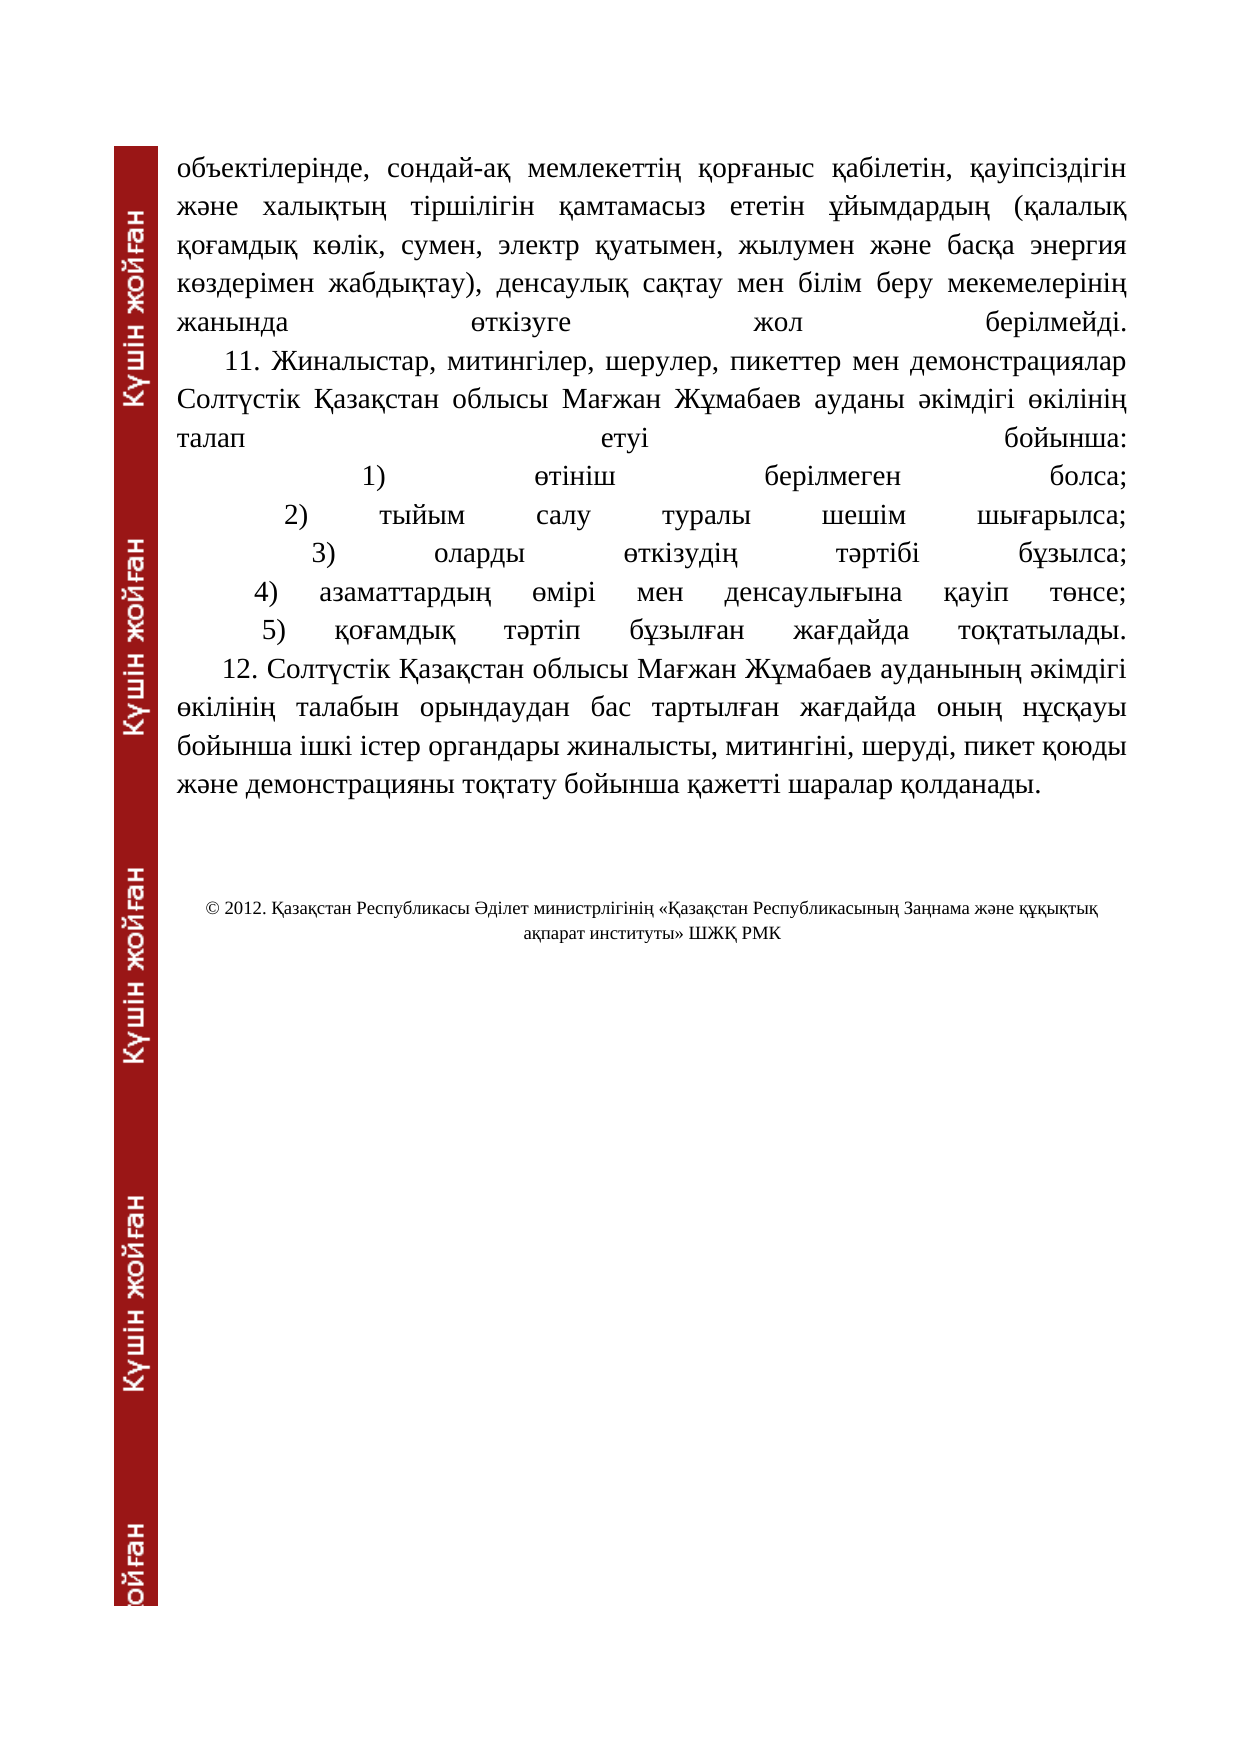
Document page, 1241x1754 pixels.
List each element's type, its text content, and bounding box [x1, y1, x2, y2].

picture [114, 943, 158, 1606]
picture [114, 146, 158, 150]
text © 2012. Қазақстан Республикасы Әділет министрлігінің «Қазақстан Республикасының Заңнама және құқықтық ақпарат институты» ШЖҚ РМК [112, 897, 1128, 943]
picture [114, 800, 158, 897]
